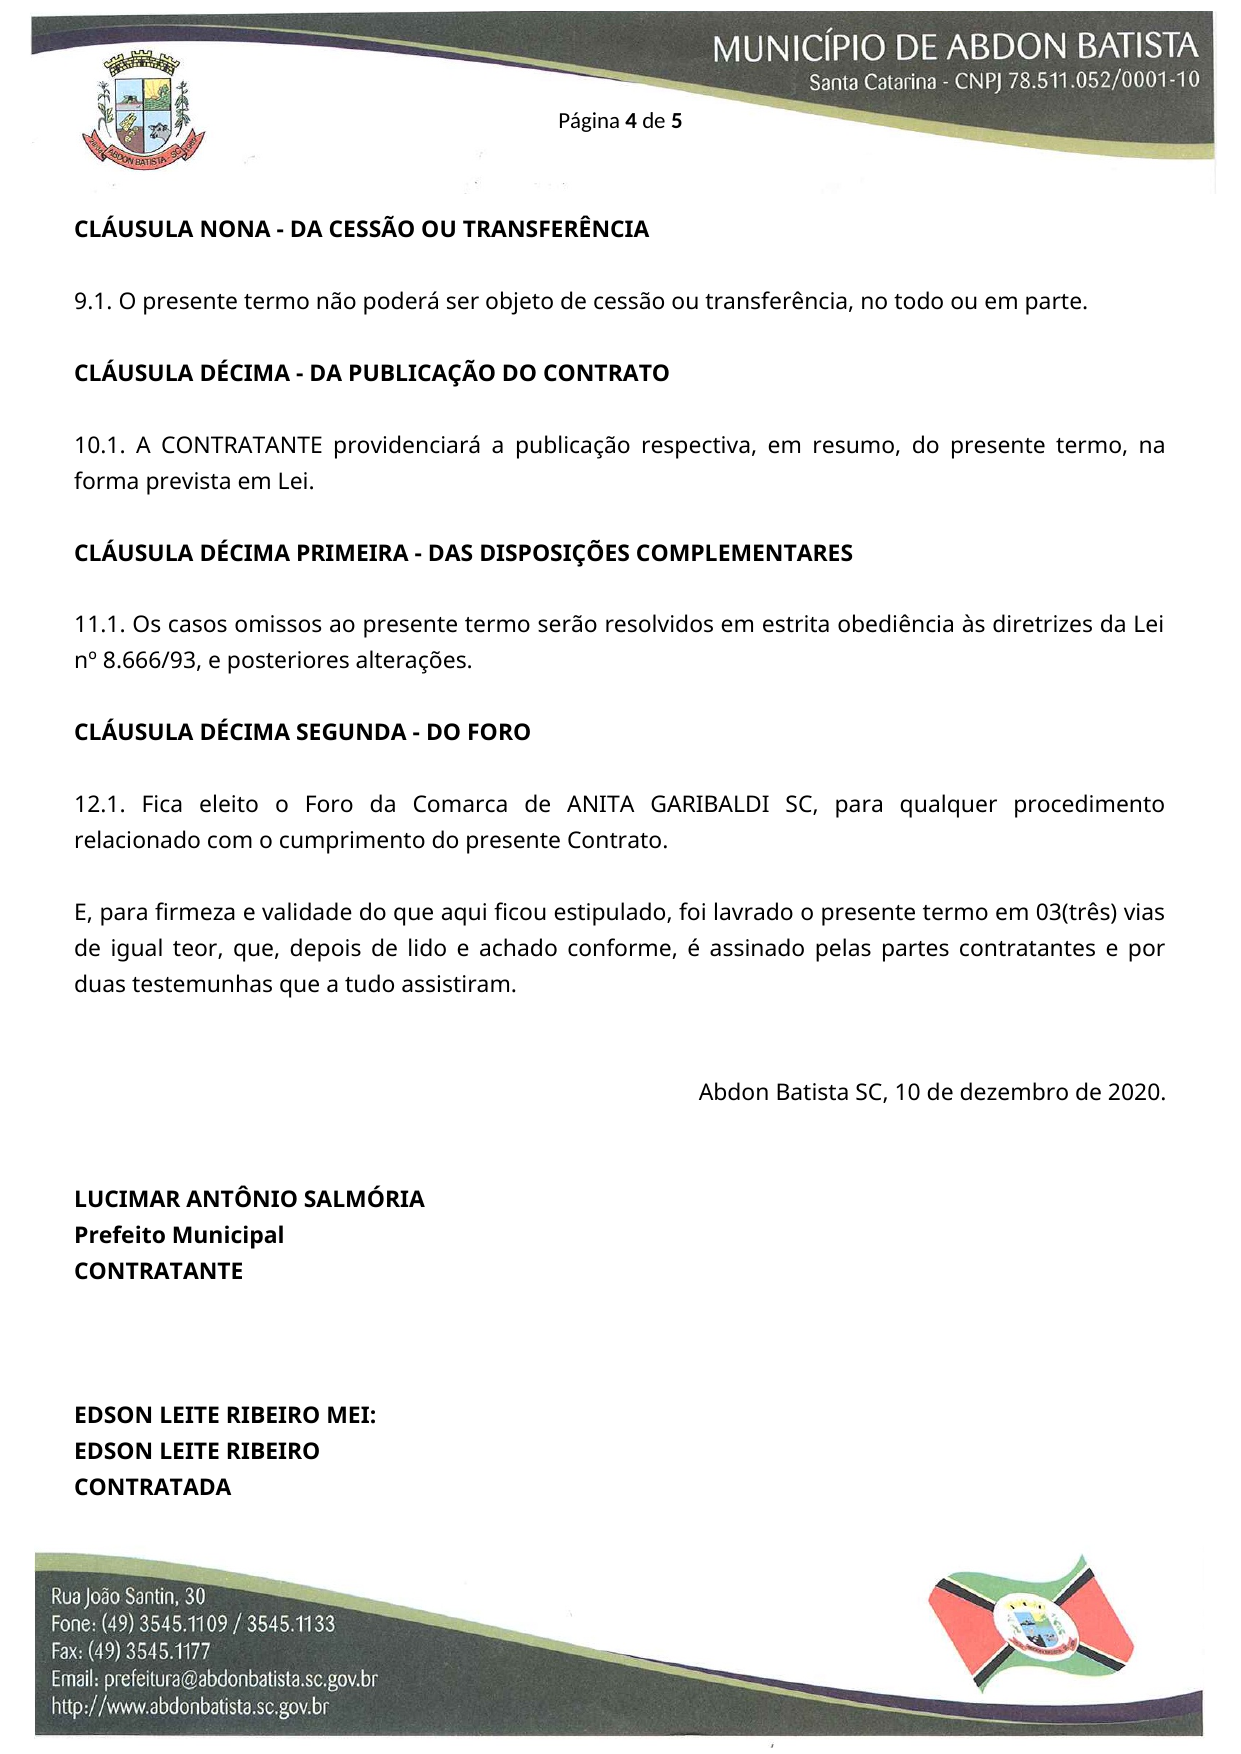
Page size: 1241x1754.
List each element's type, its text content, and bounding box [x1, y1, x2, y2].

text CONTRATADA [74, 1471, 1167, 1502]
text Prefeito Municipal [74, 1219, 1167, 1251]
text 12.1. Fica eleito o Foro da Comarca de ANITA GARIBALDI SC, para qualquer procedimento relacionado com o cumprimento do presente Contrato. [74, 788, 1167, 855]
text CLÁUSULA DÉCIMA SEGUNDA - DO FORO [74, 716, 1167, 747]
text E, para firmeza e validade do que aqui ficou estipulado, foi lavrado o presente termo em 03(três) vias de igual teor, que, depois de lido e achado conforme, é assinado pelas partes contratantes e por duas testemunhas que a tudo assistiram. [74, 896, 1167, 999]
text EDSON LEITE RIBEIRO [74, 1435, 1167, 1466]
text CLÁUSULA NONA - DA CESSÃO OU TRANSFERÊNCIA [74, 213, 1167, 244]
text LUCIMAR ANTÔNIO SALMÓRIA [74, 1183, 1167, 1215]
text CONTRATANTE [74, 1255, 1167, 1287]
text 11.1. Os casos omissos ao presente termo serão resolvidos em estrita obediência às diretrizes da Lei nº 8.666/93, e posteriores alterações. [74, 608, 1167, 676]
text CLÁUSULA DÉCIMA PRIMEIRA - DAS DISPOSIÇÕES COMPLEMENTARES [74, 537, 1167, 568]
text 9.1. O presente termo não poderá ser objeto de cessão ou transferência, no todo ou em parte. [74, 285, 1167, 316]
picture [29, 11, 1218, 194]
text EDSON LEITE RIBEIRO MEI: [74, 1399, 1167, 1430]
text 10.1. A CONTRATANTE providenciará a publicação respectiva, em resumo, do presente termo, na forma prevista em Lei. [74, 429, 1167, 496]
text CLÁUSULA DÉCIMA - DA PUBLICAÇÃO DO CONTRATO [74, 357, 1167, 388]
text Abdon Batista SC, 10 de dezembro de 2020. [74, 1076, 1167, 1107]
picture [34, 1541, 1206, 1748]
